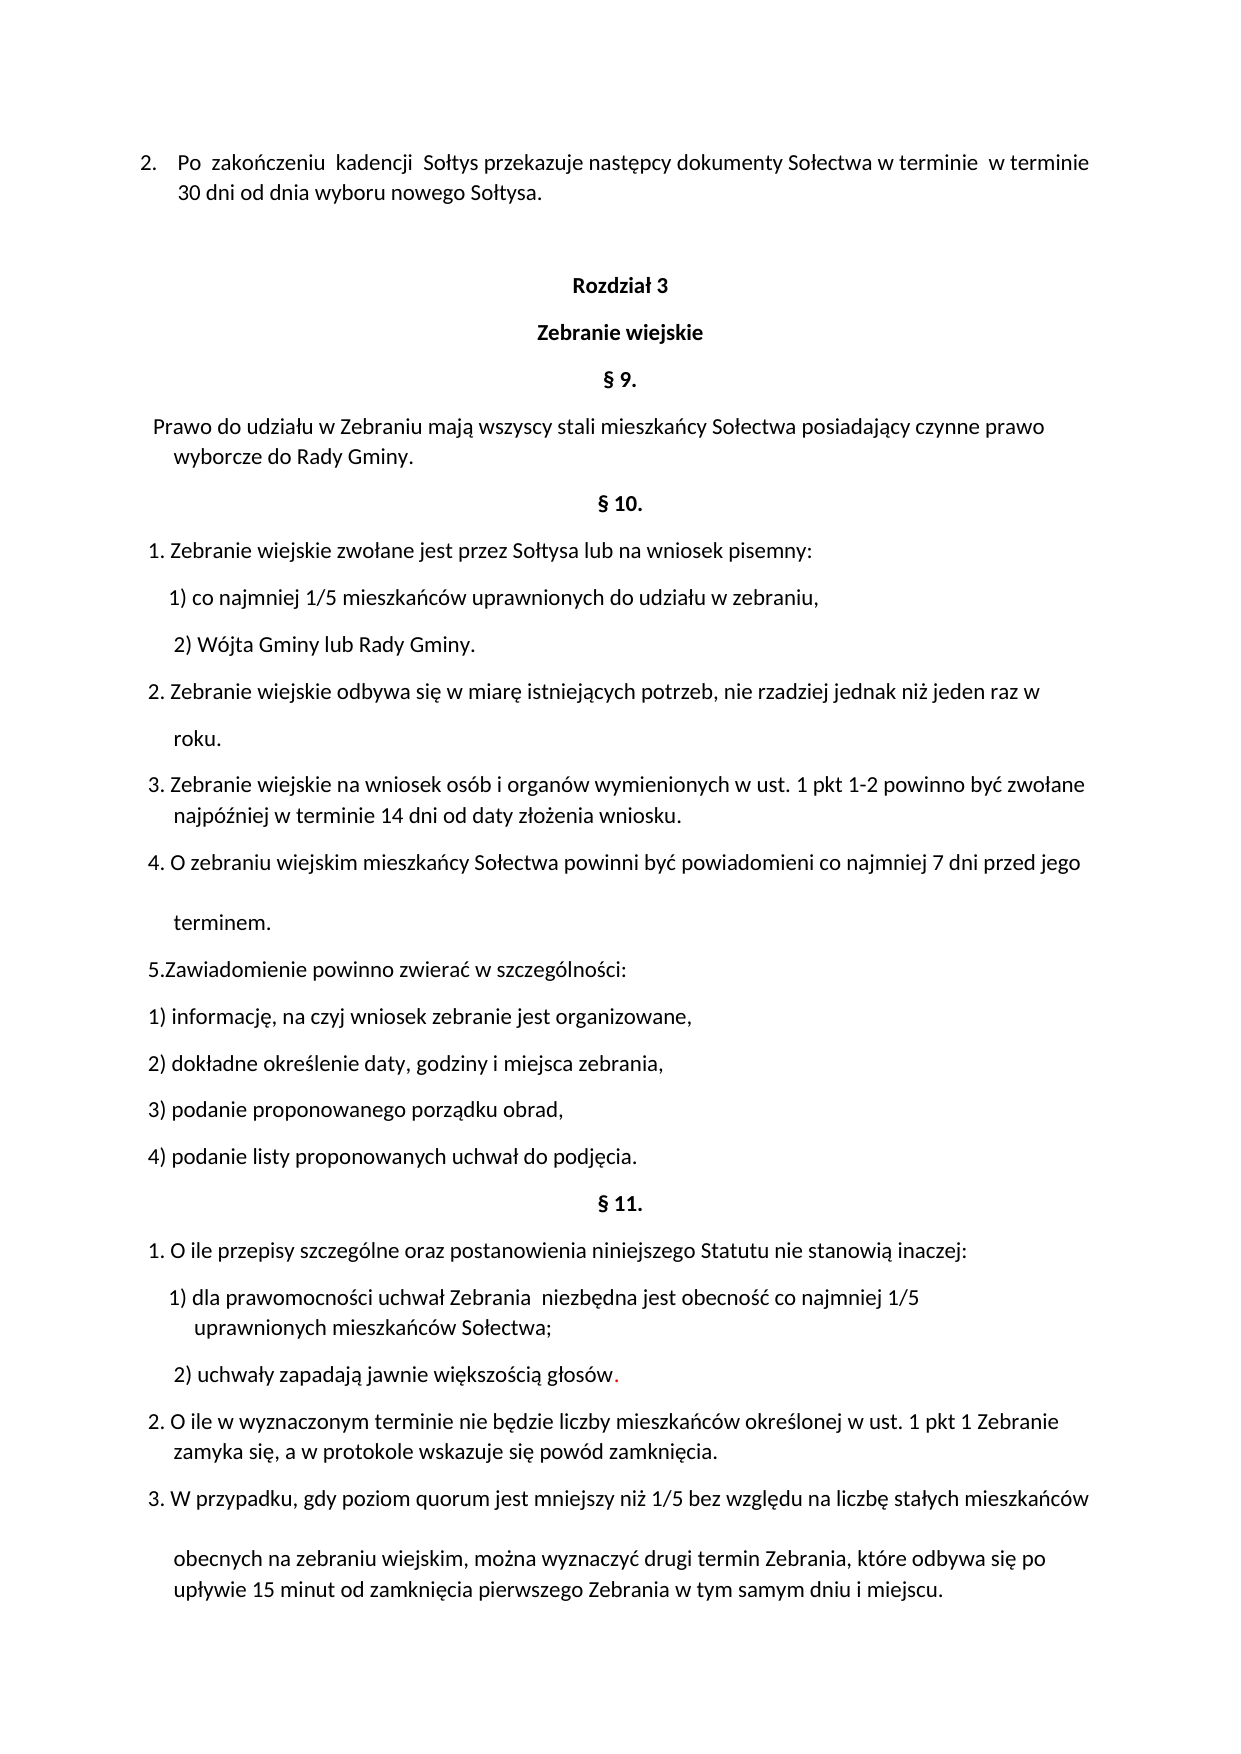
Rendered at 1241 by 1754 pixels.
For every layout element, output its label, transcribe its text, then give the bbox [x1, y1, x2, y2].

text 3. W przypadku, gdy poziom quorum jest mniejszy niż 1/5 bez względu na liczbę stałych mieszkańców obecnych na zebraniu wiejskim, można wyznaczyć drugi termin Zebrania, które odbywa się po upływie 15 minut od zamknięcia pierwszego Zebrania w tym samym dniu i miejscu. [148, 1484, 1093, 1603]
text 4. O zebraniu wiejskim mieszkańcy Sołectwa powinni być powiadomieni co najmniej 7 dni przed jego terminem. [148, 848, 1093, 936]
list Po zakończeniu kadencji Sołtys przekazuje następcy dokumenty Sołectwa w terminie w terminie 30 dni od dnia wyboru nowego Sołtysa. [140, 148, 1093, 206]
text 1. O ile przepisy szczególne oraz postanowienia niniejszego Statutu nie stanowią inaczej: [148, 1236, 1093, 1264]
text roku. [148, 724, 1093, 752]
text 2) uchwały zapadają jawnie większością głosów. [148, 1360, 1093, 1388]
text 1) co najmniej 1/5 mieszkańców uprawnionych do udziału w zebraniu, [148, 583, 1093, 611]
text § 10. [148, 489, 1093, 517]
text Zebranie wiejskie [148, 318, 1093, 346]
text 1. Zebranie wiejskie zwołane jest przez Sołtysa lub na wniosek pisemny: [148, 536, 1093, 564]
text 1) dla prawomocności uchwał Zebrania niezbędna jest obecność co najmniej 1/5 uprawnionych mieszkańców Sołectwa; [148, 1283, 1093, 1341]
text 2) Wójta Gminy lub Rady Gminy. [148, 630, 1093, 658]
text Rozdział 3 [148, 272, 1093, 299]
text § 11. [148, 1189, 1093, 1217]
text 2) dokładne określenie daty, godziny i miejsca zebrania, [148, 1049, 1093, 1077]
text 3. Zebranie wiejskie na wniosek osób i organów wymienionych w ust. 1 pkt 1-2 powinno być zwołane najpóźniej w terminie 14 dni od daty złożenia wniosku. [148, 771, 1093, 829]
text Prawo do udziału w Zebraniu mają wszyscy stali mieszkańcy Sołectwa posiadający czynne prawo wyborcze do Rady Gminy. [148, 412, 1093, 470]
text 5.Zawiadomienie powinno zwierać w szczególności: [148, 955, 1093, 983]
text 2. O ile w wyznaczonym terminie nie będzie liczby mieszkańców określonej w ust. 1 pkt 1 Zebranie zamyka się, a w protokole wskazuje się powód zamknięcia. [148, 1407, 1093, 1465]
text 3) podanie proponowanego porządku obrad, [148, 1096, 1093, 1123]
text 4) podanie listy proponowanych uchwał do podjęcia. [148, 1142, 1093, 1170]
text § 9. [148, 365, 1093, 393]
text 2. Zebranie wiejskie odbywa się w miarę istniejących potrzeb, nie rzadziej jednak niż jeden raz w [148, 677, 1093, 705]
text 1) informację, na czyj wniosek zebranie jest organizowane, [148, 1002, 1093, 1030]
